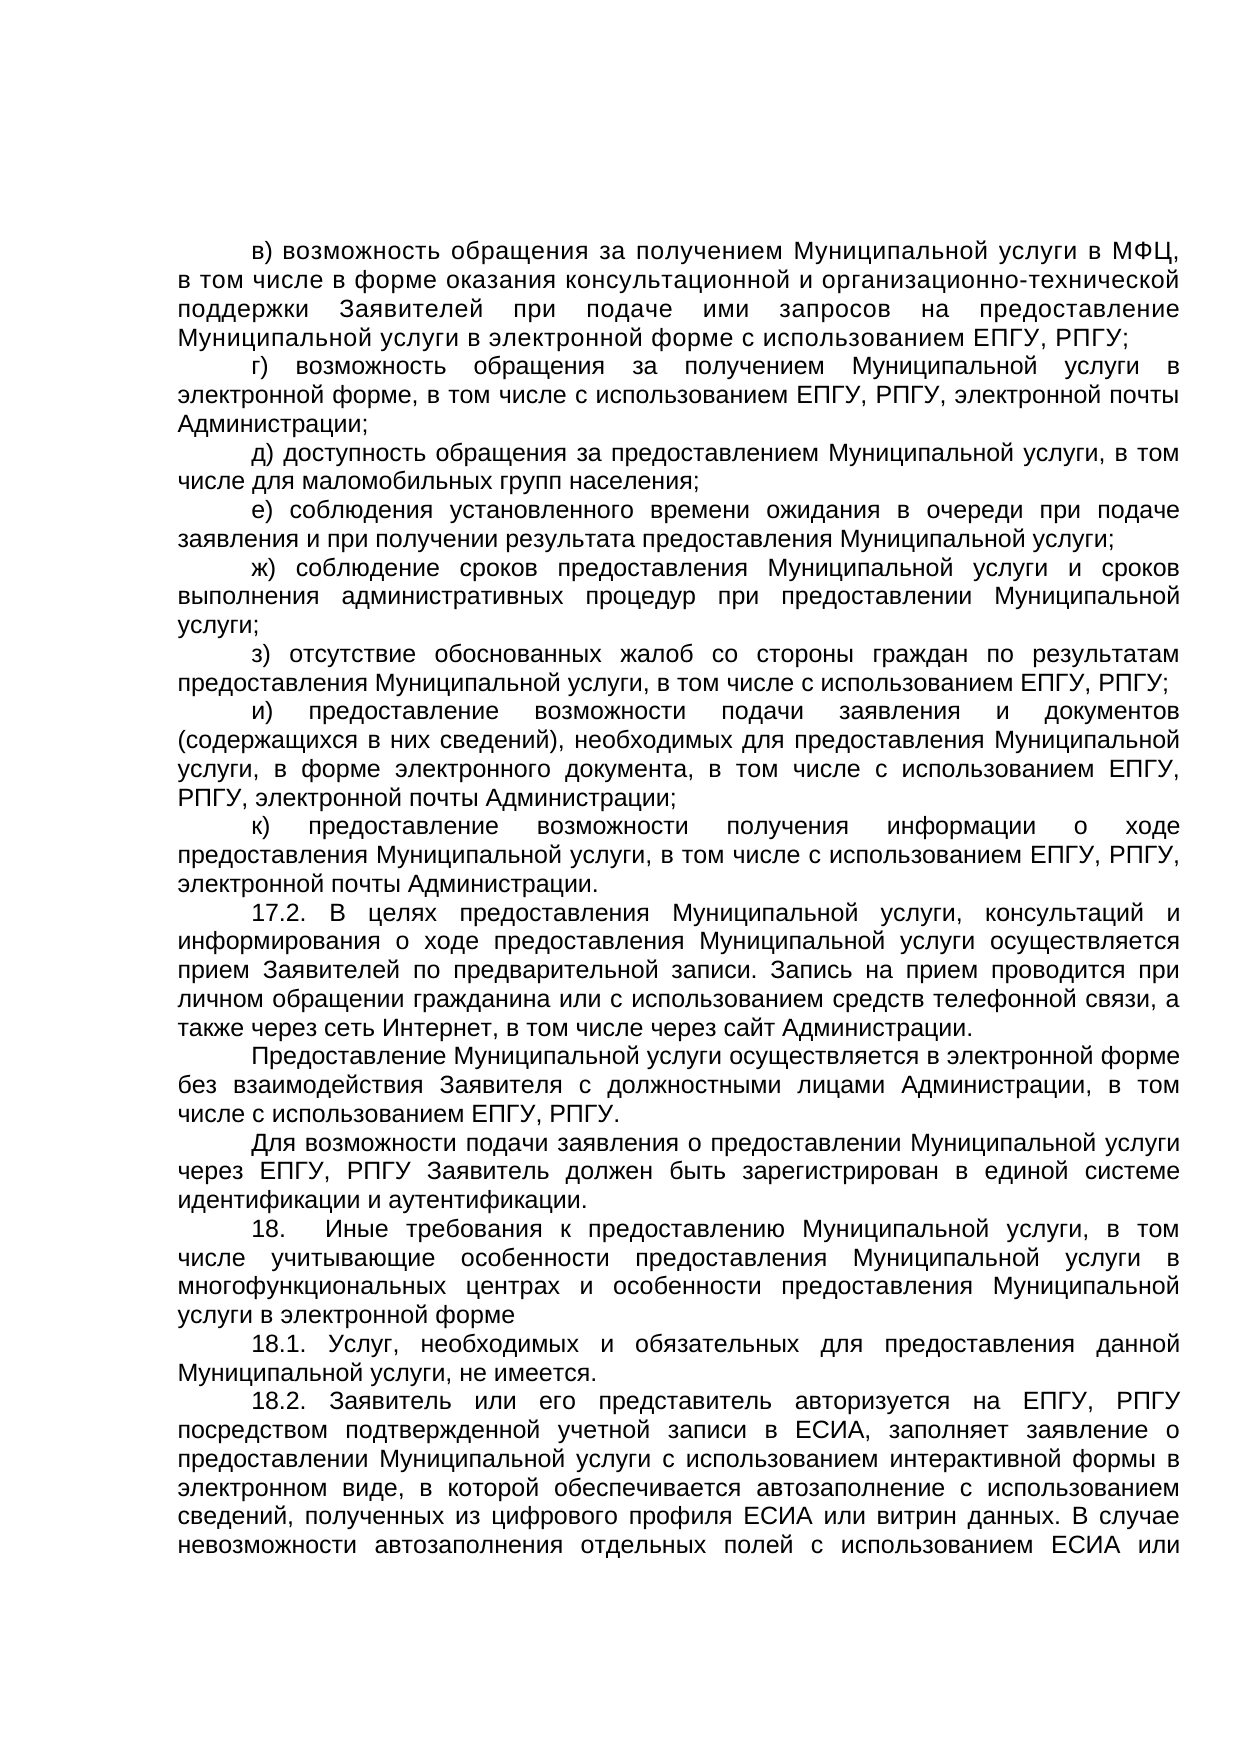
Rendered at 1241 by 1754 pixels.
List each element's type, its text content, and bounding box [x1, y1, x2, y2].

text в) возможность обращения за получением Муниципальной услуги в МФЦ, в том числе в форме оказания консультационной и организационно-технической поддержки Заявителей при подаче ими запросов на предоставление Муниципальной услуги в электронной форме с использованием ЕПГУ, РПГУ; [177, 236, 1181, 351]
text д) доступность обращения за предоставлением Муниципальной услуги, в том числе для маломобильных групп населения; [177, 437, 1181, 495]
text Для возможности подачи заявления о предоставлении Муниципальной услуги через ЕПГУ, РПГУ Заявитель должен быть зарегистрирован в единой системе идентификации и аутентификации. [177, 1127, 1181, 1214]
text е) соблюдения установленного времени ожидания в очереди при подаче заявления и при получении результата предоставления Муниципальной услуги; [177, 495, 1181, 552]
text ж) соблюдение сроков предоставления Муниципальной услуги и сроков выполнения административных процедур при предоставлении Муниципальной услуги; [177, 552, 1181, 639]
text и) предоставление возможности подачи заявления и документов (содержащихся в них сведений), необходимых для предоставления Муниципальной услуги, в форме электронного документа, в том числе с использованием ЕПГУ, РПГУ, электронной почты Администрации; [177, 696, 1181, 811]
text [177, 1386, 1181, 1559]
text 17.2. В целях предоставления Муниципальной услуги, консультаций и информирования о ходе предоставления Муниципальной услуги осуществляется прием Заявителей по предварительной записи. Запись на прием проводится при личном обращении гражданина или с использованием средств телефонной связи, а также через сеть Интернет, в том числе через сайт Администрации. [177, 897, 1181, 1041]
text з) отсутствие обоснованных жалоб со стороны граждан по результатам предоставления Муниципальной услуги, в том числе с использованием ЕПГУ, РПГУ; [177, 639, 1181, 696]
text Предоставление Муниципальной услуги осуществляется в электронной форме без взаимодействия Заявителя с должностными лицами Администрации, в том числе с использованием ЕПГУ, РПГУ. [177, 1041, 1181, 1127]
text г) возможность обращения за получением Муниципальной услуги в электронной форме, в том числе с использованием ЕПГУ, РПГУ, электронной почты Администрации; [177, 351, 1181, 437]
text 18.1. Услуг, необходимых и обязательных для предоставления данной Муниципальной услуги, не имеется. [177, 1329, 1181, 1386]
text к) предоставление возможности получения информации о ходе предоставления Муниципальной услуги, в том числе с использованием ЕПГУ, РПГУ, электронной почты Администрации. [177, 811, 1181, 897]
list Иные требования к предоставлению Муниципальной услуги, в том числе учитывающие особенности предоставления Муниципальной услуги в многофункциональных центрах и особенности предоставления Муниципальной услуги в электронной форме [177, 1214, 1181, 1329]
